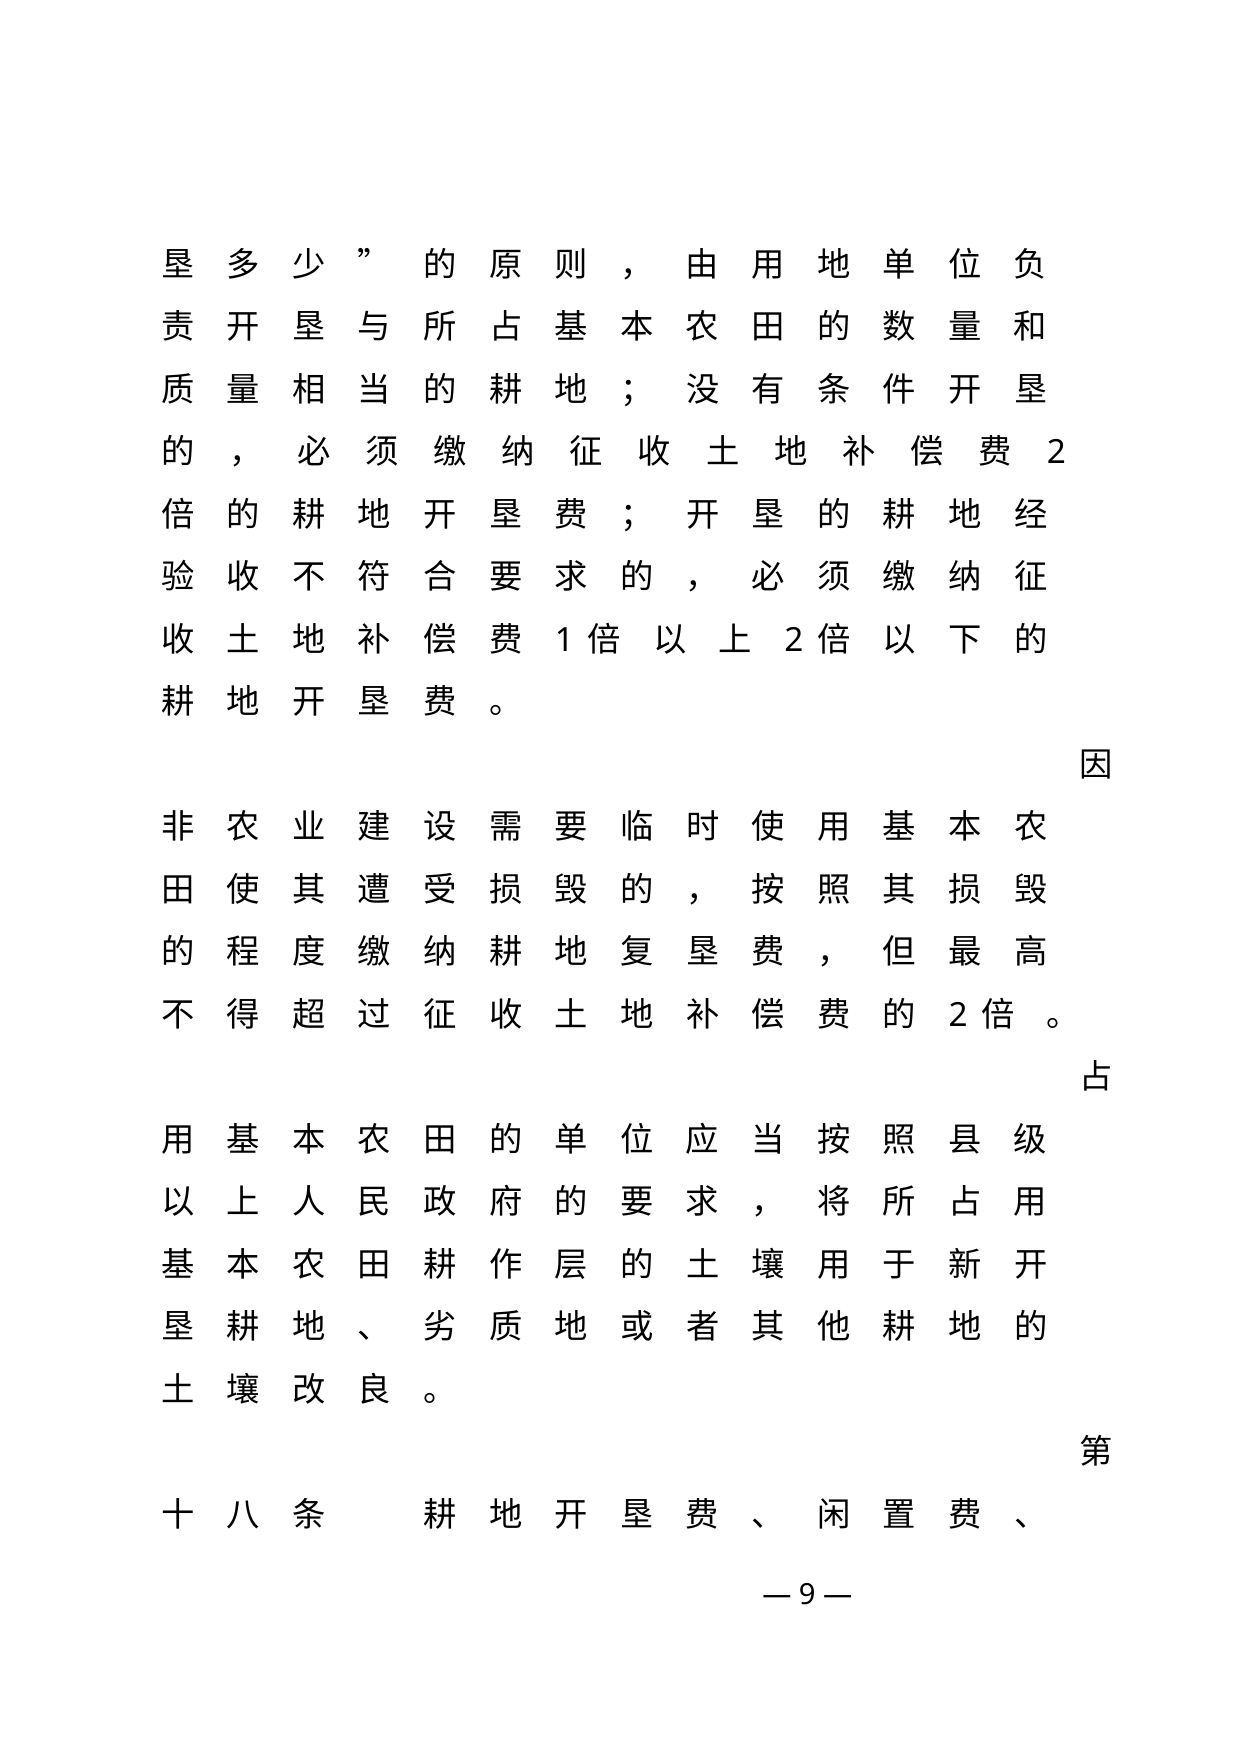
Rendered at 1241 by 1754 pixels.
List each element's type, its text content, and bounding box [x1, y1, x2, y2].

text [161, 231, 1079, 731]
text 因非农业建设需要临时使用基本农田使其遭受损毁的，按照其损毁的程度缴纳耕地复垦费，但最高不得超过征收土地补偿费的2倍。 [161, 731, 1079, 1043]
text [161, 1418, 1079, 1543]
text 占用基本农田的单位应当按照县级以上人民政府的要求，将所占用基本农田耕作层的土壤用于新开垦耕地、劣质地或者其他耕地的土壤改良。 [161, 1043, 1079, 1418]
